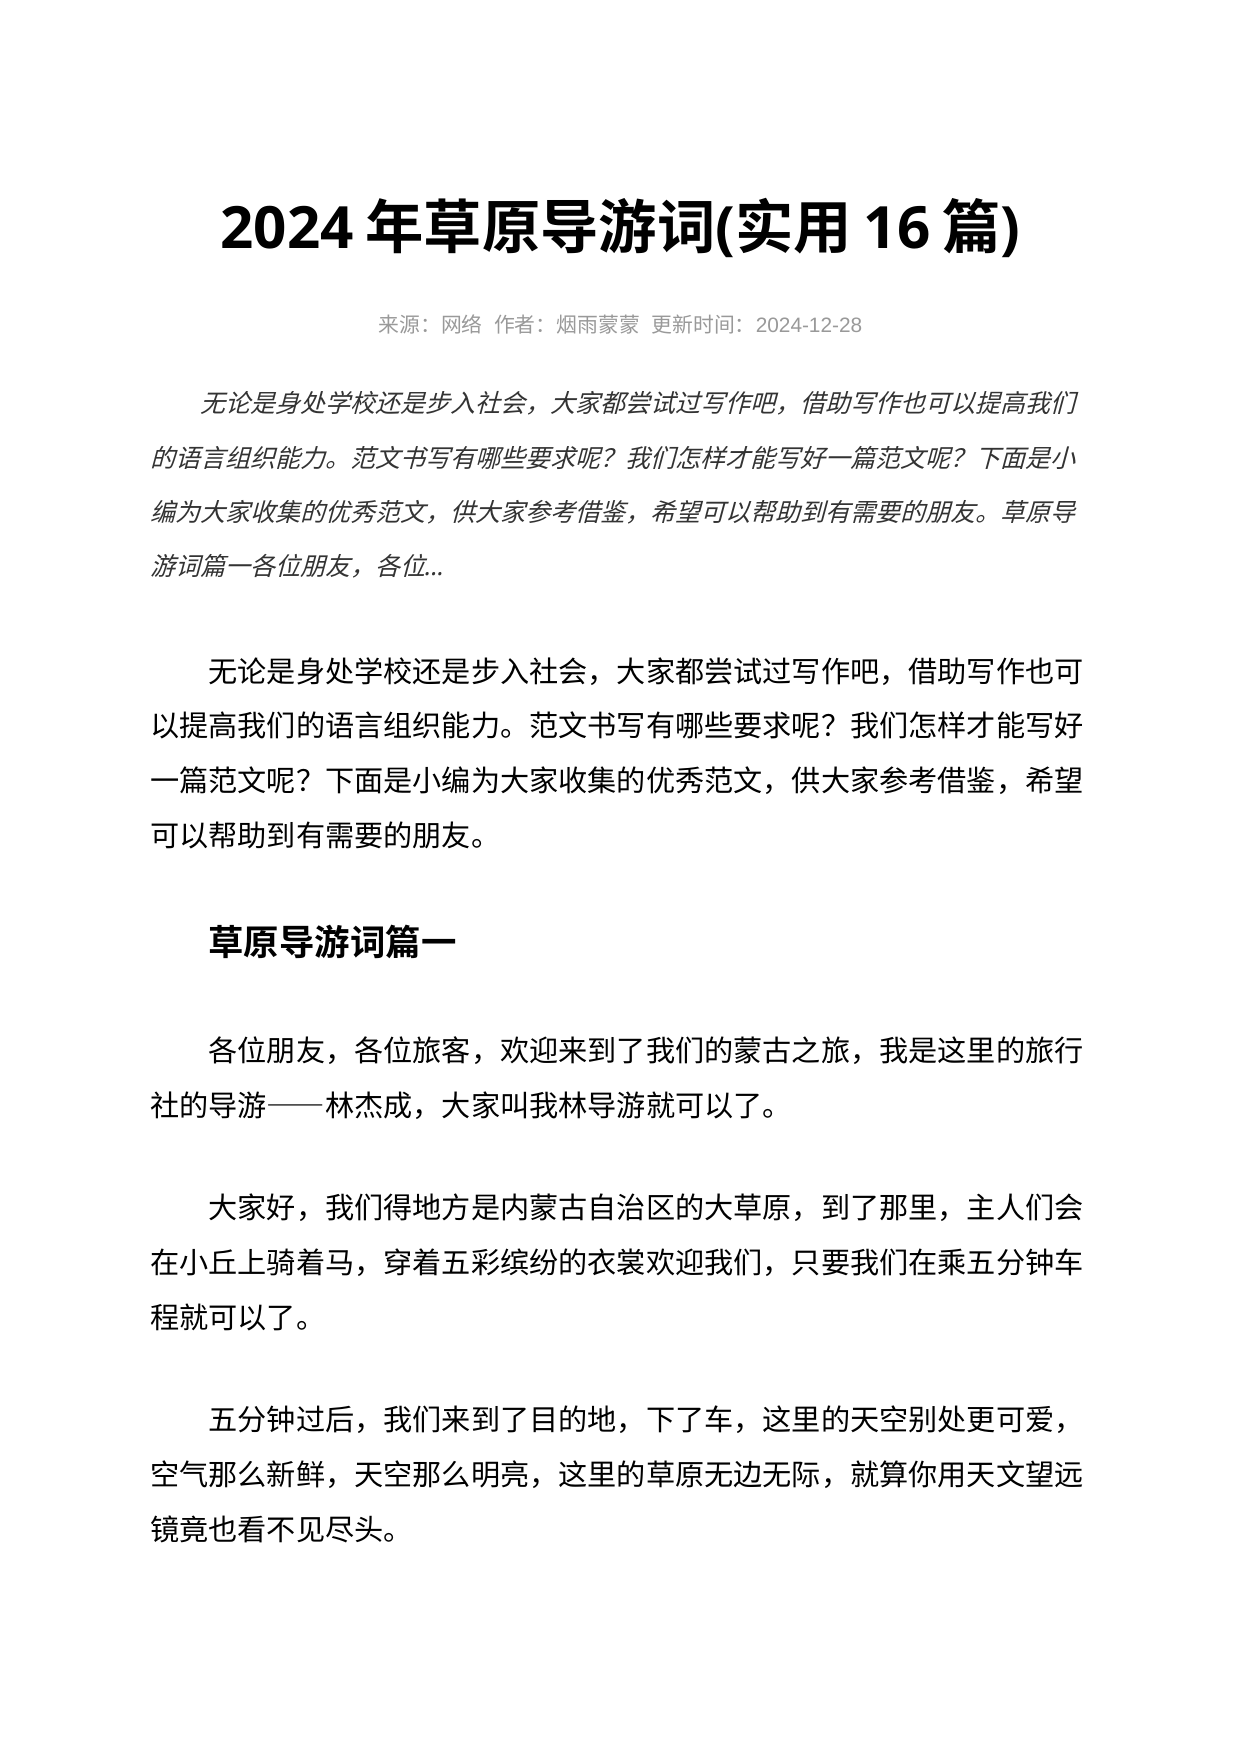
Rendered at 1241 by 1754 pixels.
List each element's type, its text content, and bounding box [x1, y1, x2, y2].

text 五分钟过后，我们来到了目的地，下了车，这里的天空别处更可爱，空气那么新鲜，天空那么明亮，这里的草原无边无际，就算你用天文望远镜竟也看不见尽头。 [150, 1396, 1090, 1548]
text 无论是身处学校还是步入社会，大家都尝试过写作吧，借助写作也可以提高我们的语言组织能力。范文书写有哪些要求呢？我们怎样才能写好一篇范文呢？下面是小编为大家收集的优秀范文，供大家参考借鉴，希望可以帮助到有需要的朋友。草原导游词篇一各位朋友，各位... [150, 384, 1090, 583]
text 草原导游词篇一 [150, 914, 1090, 966]
text 大家好，我们得地方是内蒙古自治区的大草原，到了那里，主人们会在小丘上骑着马，穿着五彩缤纷的衣裳欢迎我们，只要我们在乘五分钟车程就可以了。 [150, 1185, 1090, 1337]
text 各位朋友，各位旅客，欢迎来到了我们的蒙古之旅，我是这里的旅行社的导游——林杰成，大家叫我林导游就可以了。 [150, 1028, 1090, 1125]
subtitle 2024年草原导游词(实用16篇) [150, 181, 1090, 266]
text 来源：网络 作者：烟雨蒙蒙 更新时间：2024-12-28 [150, 313, 1090, 337]
text 无论是身处学校还是步入社会，大家都尝试过写作吧，借助写作也可以提高我们的语言组织能力。范文书写有哪些要求呢？我们怎样才能写好一篇范文呢？下面是小编为大家收集的优秀范文，供大家参考借鉴，希望可以帮助到有需要的朋友。 [150, 648, 1090, 855]
